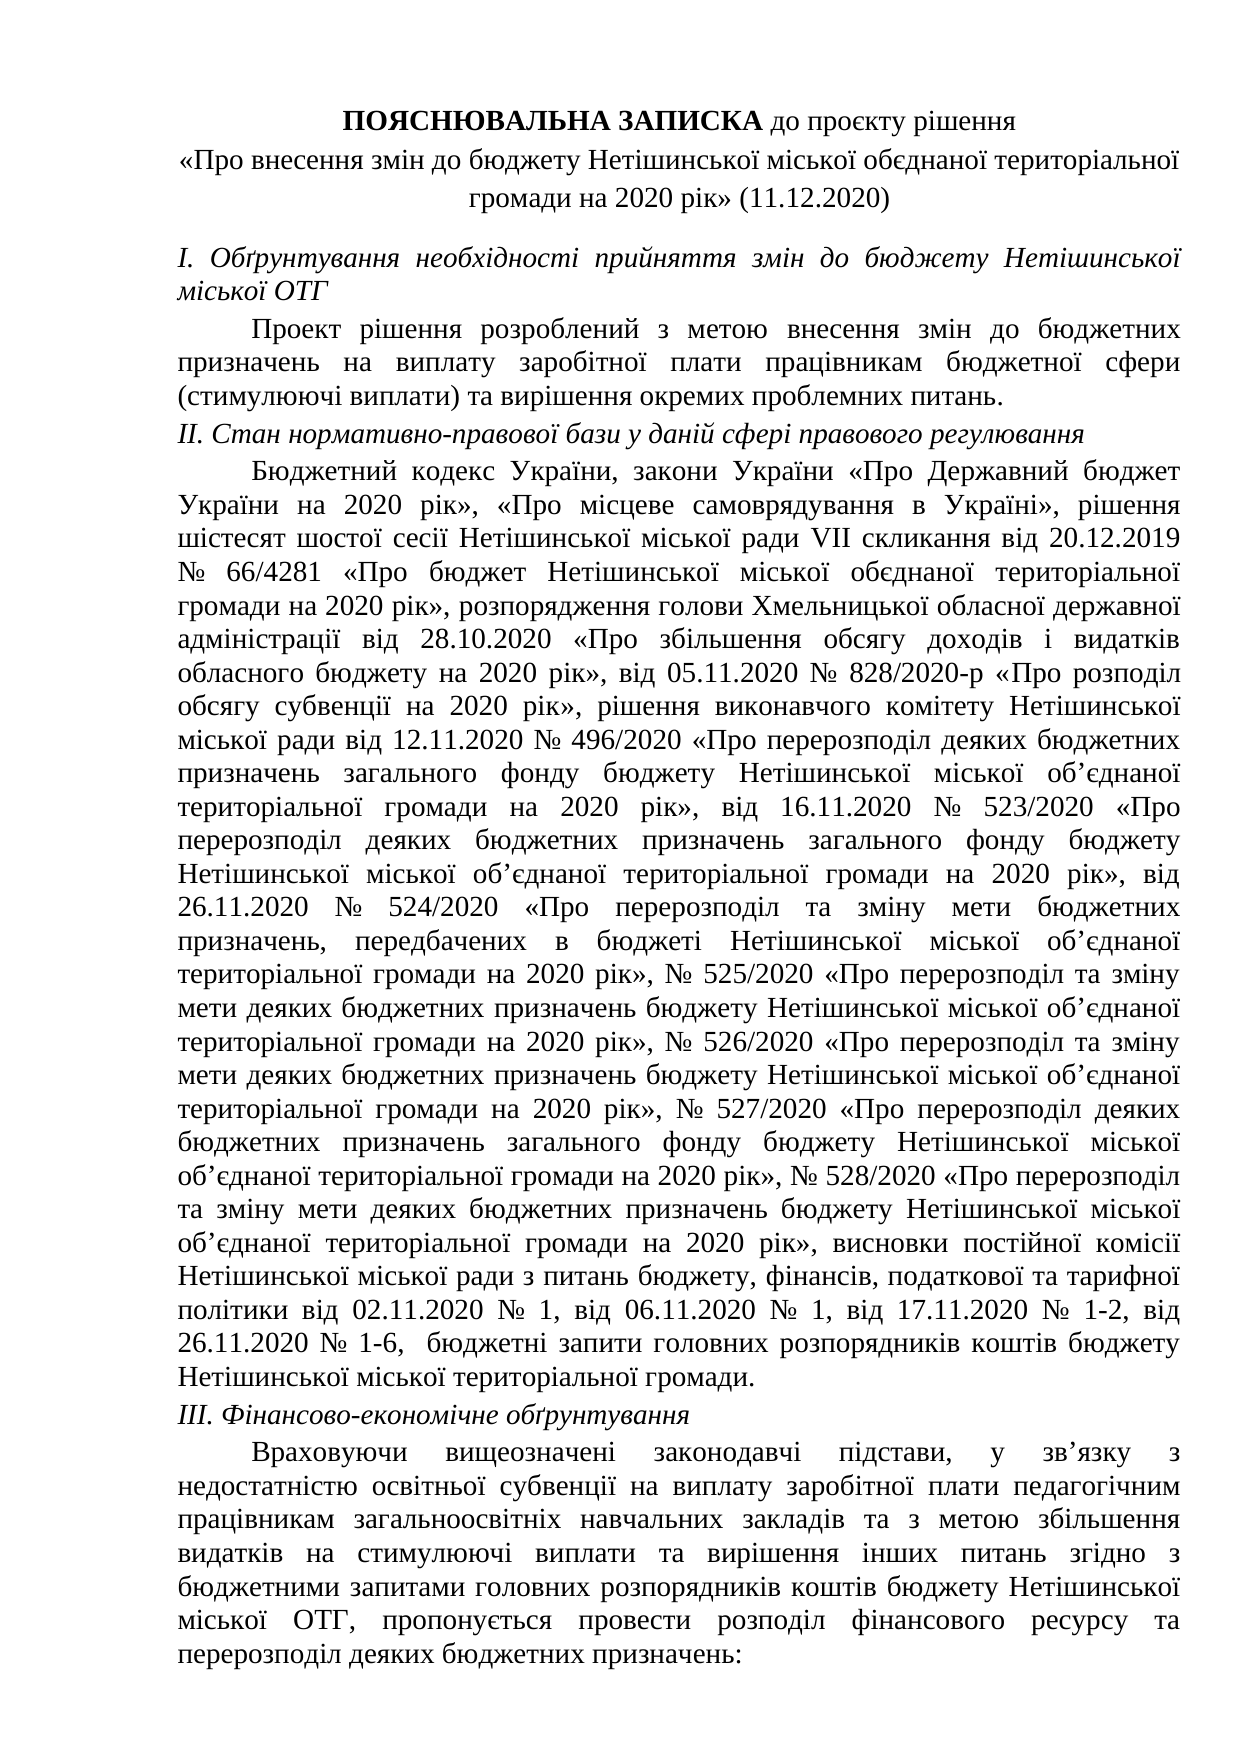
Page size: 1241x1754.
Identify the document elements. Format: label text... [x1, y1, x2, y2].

text ІІ. Стан нормативно-правової бази у даній сфері правового регулювання [177, 416, 1181, 449]
text Бюджетний кодекс України, закони України «Про Державний бюджет України на 2020 рік», «Про місцеве самоврядування в Україні», рішення шістесят шостої сесії Нетішинської міської ради VІІ скликання від 20.12.2019 № 66/4281 «Про бюджет Нетішинської міської обєднаної територіальної громади на 2020 рік», розпорядження голови Хмельницької обласної державної адміністрації від 28.10.2020 «Про збільшення обсягу доходів і видатків обласного бюджету на 2020 рік», від 05.11.2020 № 828/2020-р «Про розподіл обсягу субвенції на 2020 рік», рішення виконавчого комітету Нетішинської міської ради від 12.11.2020 № 496/2020 «Про перерозподіл деяких бюджетних призначень загального фонду бюджету Нетішинської міської об’єднаної територіальної громади на 2020 рік», від 16.11.2020 № 523/2020 «Про перерозподіл деяких бюджетних призначень загального фонду бюджету Нетішинської міської об’єднаної територіальної громади на 2020 рік», від 26.11.2020 № 524/2020 «Про перерозподіл та зміну мети бюджетних призначень, передбачених в бюджеті Нетішинської міської об’єднаної територіальної громади на 2020 рік», № 525/2020 «Про перерозподіл та зміну мети деяких бюджетних призначень бюджету Нетішинської міської об’єднаної територіальної громади на 2020 рік», № 526/2020 «Про перерозподіл та зміну мети деяких бюджетних призначень бюджету Нетішинської міської об’єднаної територіальної громади на 2020 рік», № 527/2020 «Про перерозподіл деяких бюджетних призначень загального фонду бюджету Нетішинської міської об’єднаної територіальної громади на 2020 рік», № 528/2020 «Про перерозподіл та зміну мети деяких бюджетних призначень бюджету Нетішинської міської об’єднаної територіальної громади на 2020 рік», висновки постійної комісії Нетішинської міської ради з питань бюджету, фінансів, податкової та тарифної політики від 02.11.2020 № 1, від 06.11.2020 № 1, від 17.11.2020 № 1-2, від 26.11.2020 № 1-6, бюджетні запити головних розпорядників коштів бюджету Нетішинської міської територіальної громади. [177, 453, 1181, 1393]
text Враховуючи вищеозначені законодавчі підстави, у зв’язку з недостатністю освітньої субвенції на виплату заробітної плати педагогічним працівникам загальноосвітніх навчальних закладів та з метою збільшення видатків на стимулюючі виплати та вирішення інших питань згідно з бюджетними запитами головних розпорядників коштів бюджету Нетішинської міської ОТГ, пропонується провести розподіл фінансового ресурсу та перерозподіл деяких бюджетних призначень: [177, 1434, 1181, 1669]
text ІІІ. Фінансово-економічне обґрунтування [177, 1397, 1181, 1430]
text Проект рішення розроблений з метою внесення змін до бюджетних призначень на виплату заробітної плати працівникам бюджетної сфери (стимулюючі виплати) та вирішення окремих проблемних питань. [177, 311, 1181, 412]
text ПОЯСНЮВАЛЬНА ЗАПИСКА до проєкту рішення «Про внесення змін до бюджету Нетішинської міської обєднаної територіальної громади на 2020 рік» (11.12.2020) [177, 103, 1181, 214]
text І. Обґрунтування необхідності прийняття змін до бюджету Нетішинської міської ОТГ [177, 240, 1181, 307]
